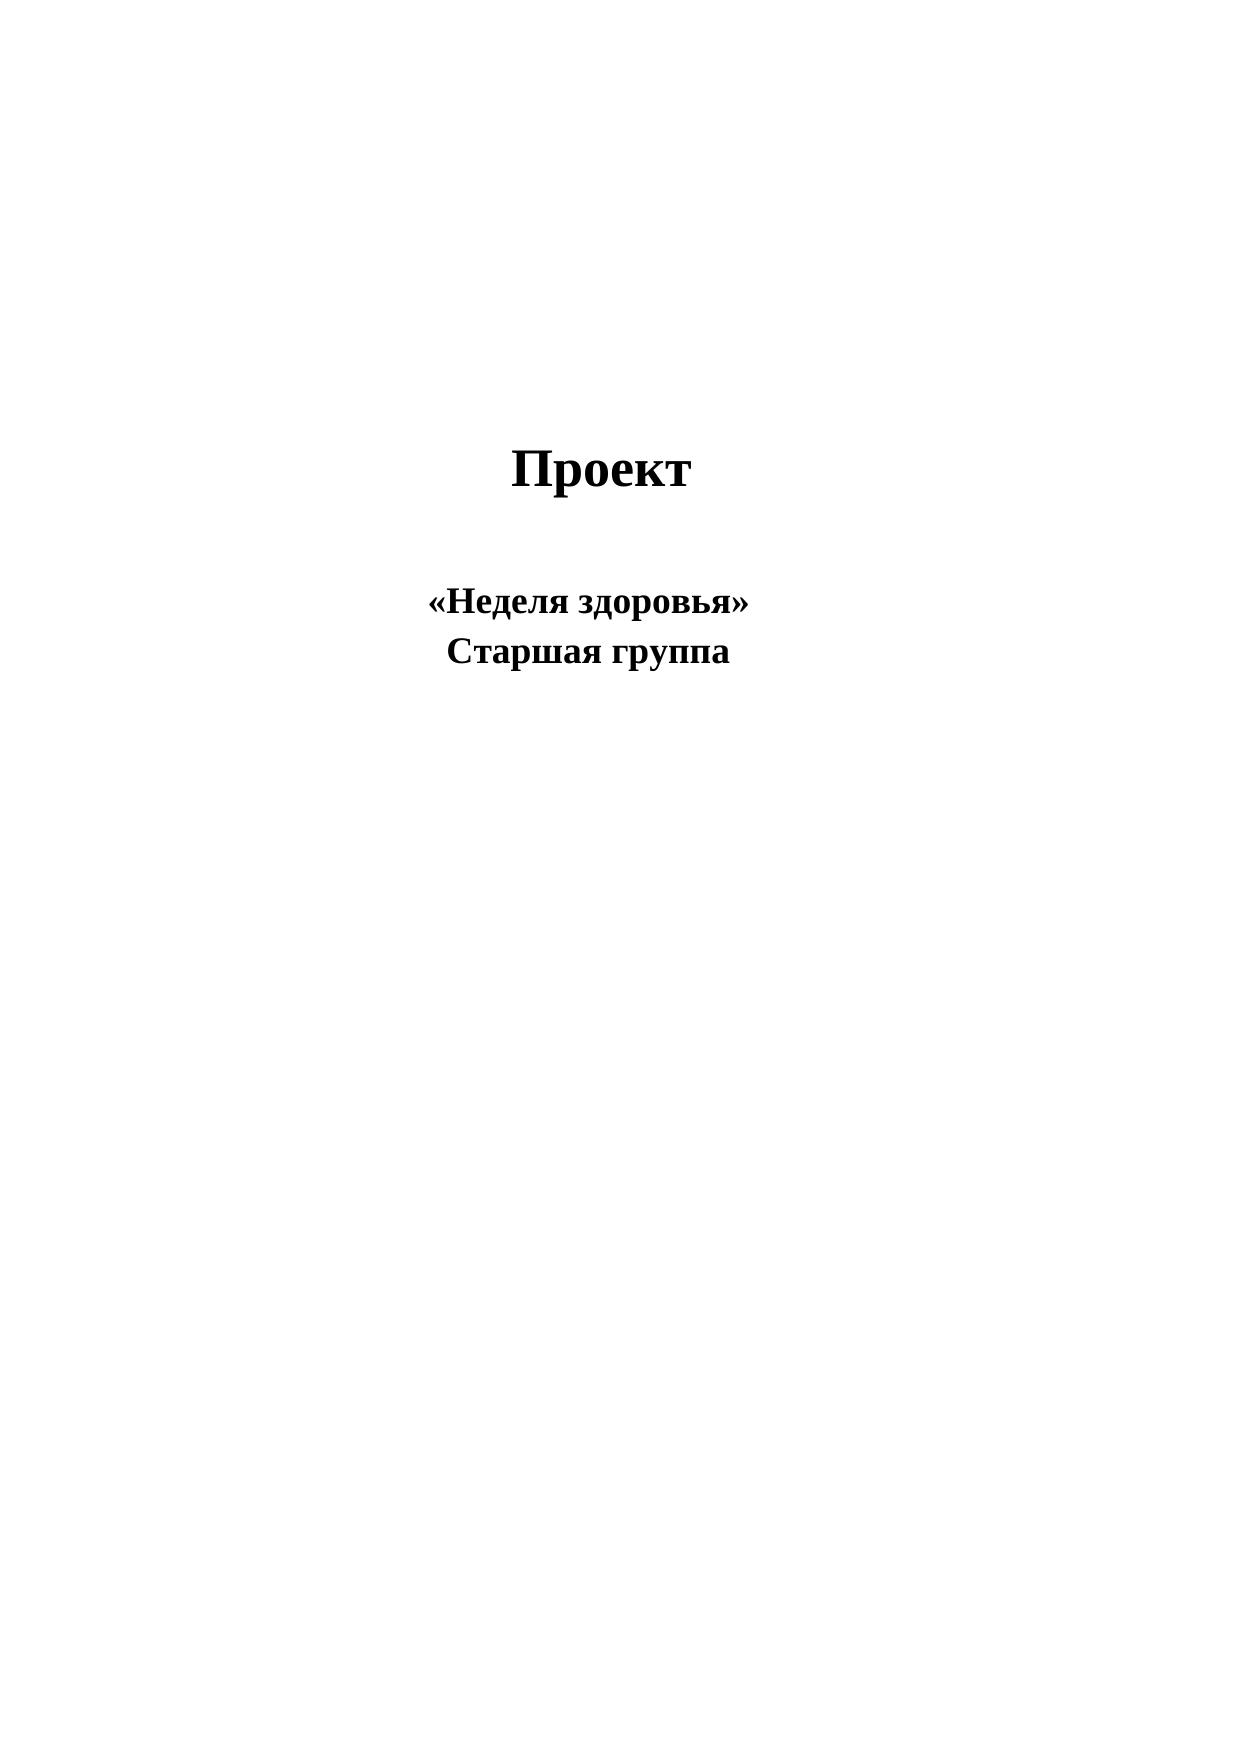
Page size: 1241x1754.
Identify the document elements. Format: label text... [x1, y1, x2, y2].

text «Неделя здоровья» [118, 579, 1152, 622]
text Проект [118, 436, 1152, 498]
text Старшая группа [118, 628, 1152, 671]
